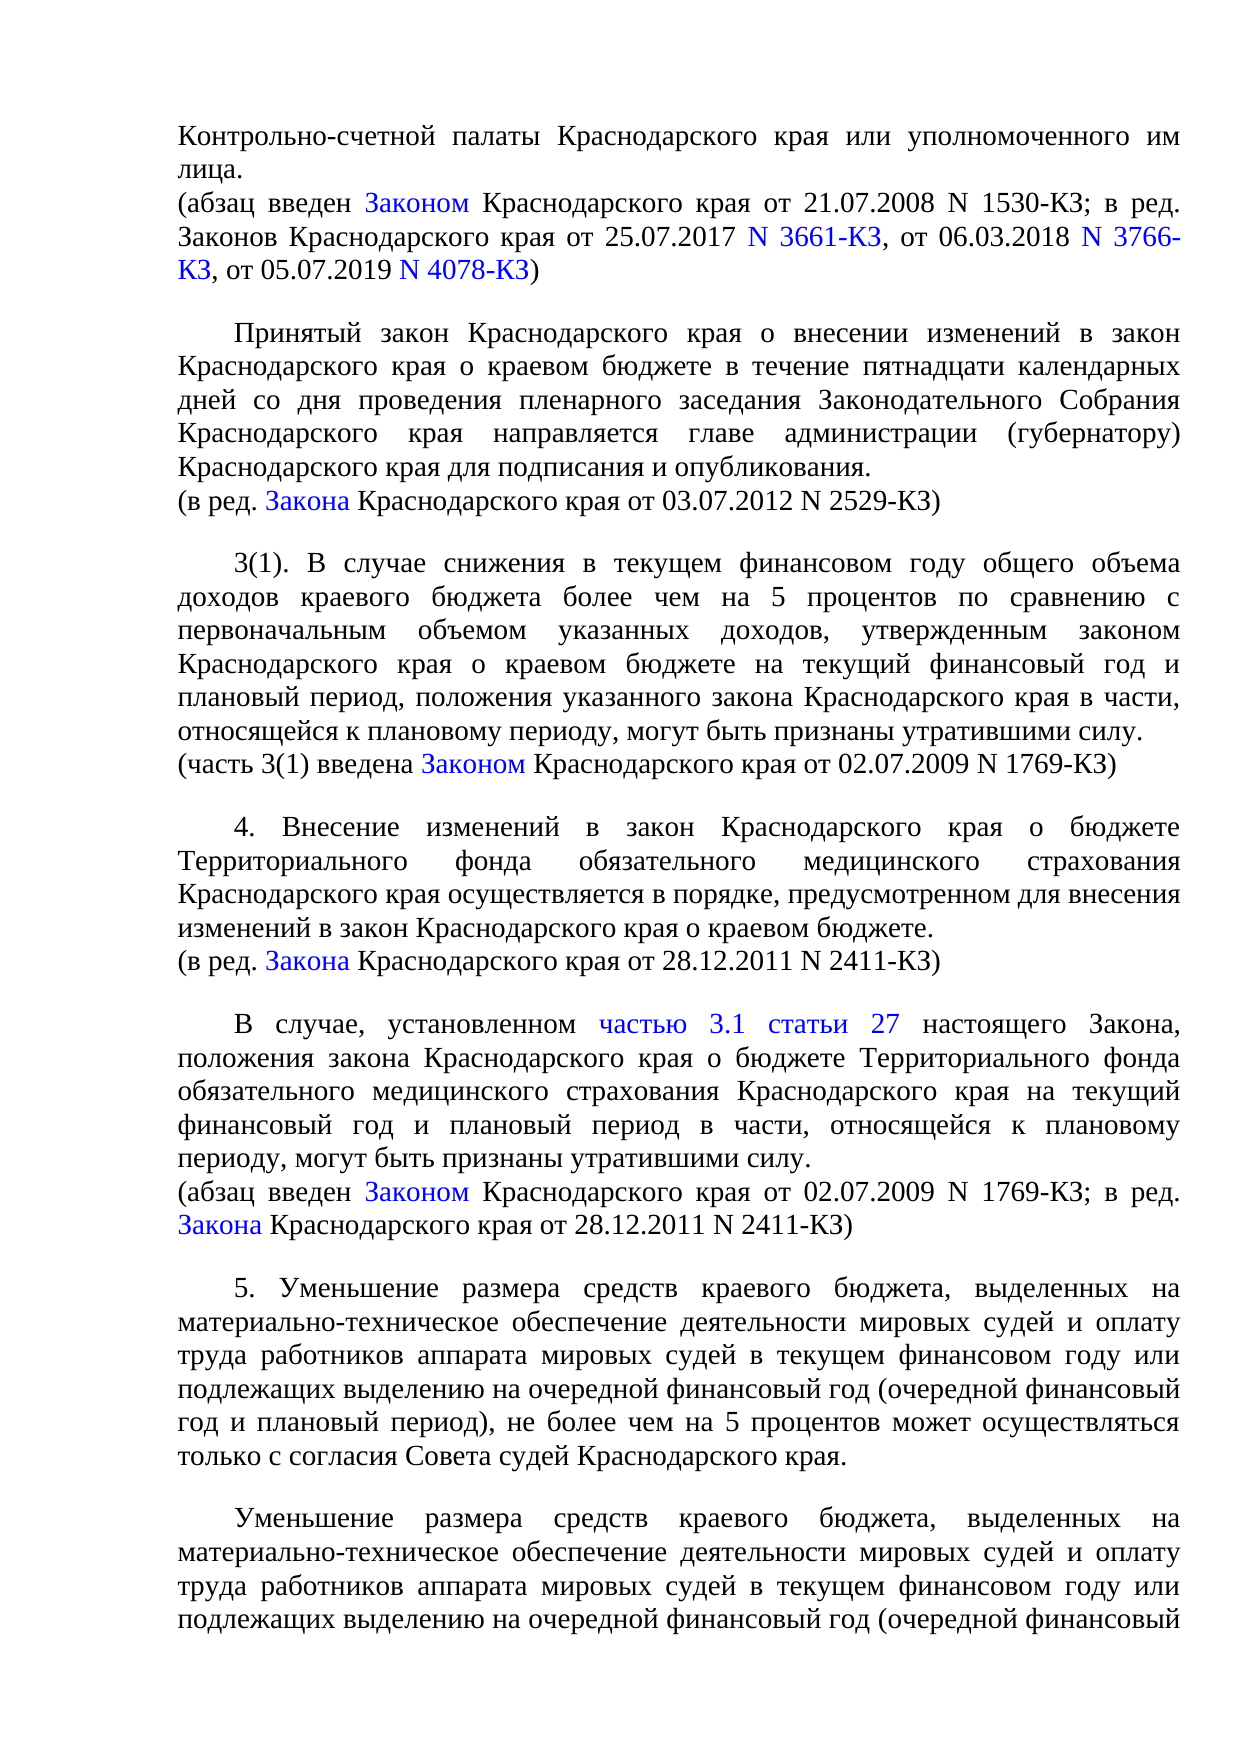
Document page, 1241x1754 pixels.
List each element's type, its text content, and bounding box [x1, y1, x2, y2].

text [177, 1501, 1181, 1635]
text В случае, установленном частью 3.1 статьи 27 настоящего Закона, положения закона Краснодарского края о бюджете Территориального фонда обязательного медицинского страхования Краснодарского края на текущий финансовый год и плановый период в части, относящейся к плановому периоду, могут быть признаны утратившими силу. [177, 1006, 1181, 1174]
text (в ред. Закона Краснодарского края от 28.12.2011 N 2411-КЗ) [177, 943, 1181, 977]
text 5. Уменьшение размера средств краевого бюджета, выделенных на материально-техническое обеспечение деятельности мировых судей и оплату труда работников аппарата мировых судей в текущем финансовом году или подлежащих выделению на очередной финансовый год (очередной финансовый год и плановый период), не более чем на 5 процентов может осуществляться только с согласия Совета судей Краснодарского края. [177, 1270, 1181, 1471]
text (абзац введен Законом Краснодарского края от 02.07.2009 N 1769-КЗ; в ред. Закона Краснодарского края от 28.12.2011 N 2411-КЗ) [177, 1174, 1181, 1241]
text 4. Внесение изменений в закон Краснодарского края о бюджете Территориального фонда обязательного медицинского страхования Краснодарского края осуществляется в порядке, предусмотренном для внесения изменений в закон Краснодарского края о краевом бюджете. [177, 809, 1181, 943]
text (абзац введен Законом Краснодарского края от 21.07.2008 N 1530-КЗ; в ред. Законов Краснодарского края от 25.07.2017 N 3661-КЗ, от 06.03.2018 N 3766-КЗ, от 05.07.2019 N 4078-КЗ) [177, 185, 1181, 286]
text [177, 118, 1181, 185]
text Принятый закон Краснодарского края о внесении изменений в закон Краснодарского края о краевом бюджете в течение пятнадцати календарных дней со дня проведения пленарного заседания Законодательного Собрания Краснодарского края направляется главе администрации (губернатору) Краснодарского края для подписания и опубликования. [177, 315, 1181, 483]
text (часть 3(1) введена Законом Краснодарского края от 02.07.2009 N 1769-КЗ) [177, 747, 1181, 780]
text (в ред. Закона Краснодарского края от 03.07.2012 N 2529-КЗ) [177, 483, 1181, 516]
text 3(1). В случае снижения в текущем финансовом году общего объема доходов краевого бюджета более чем на 5 процентов по сравнению с первоначальным объемом указанных доходов, утвержденным законом Краснодарского края о краевом бюджете на текущий финансовый год и плановый период, положения указанного закона Краснодарского края в части, относящейся к плановому периоду, могут быть признаны утратившими силу. [177, 545, 1181, 747]
